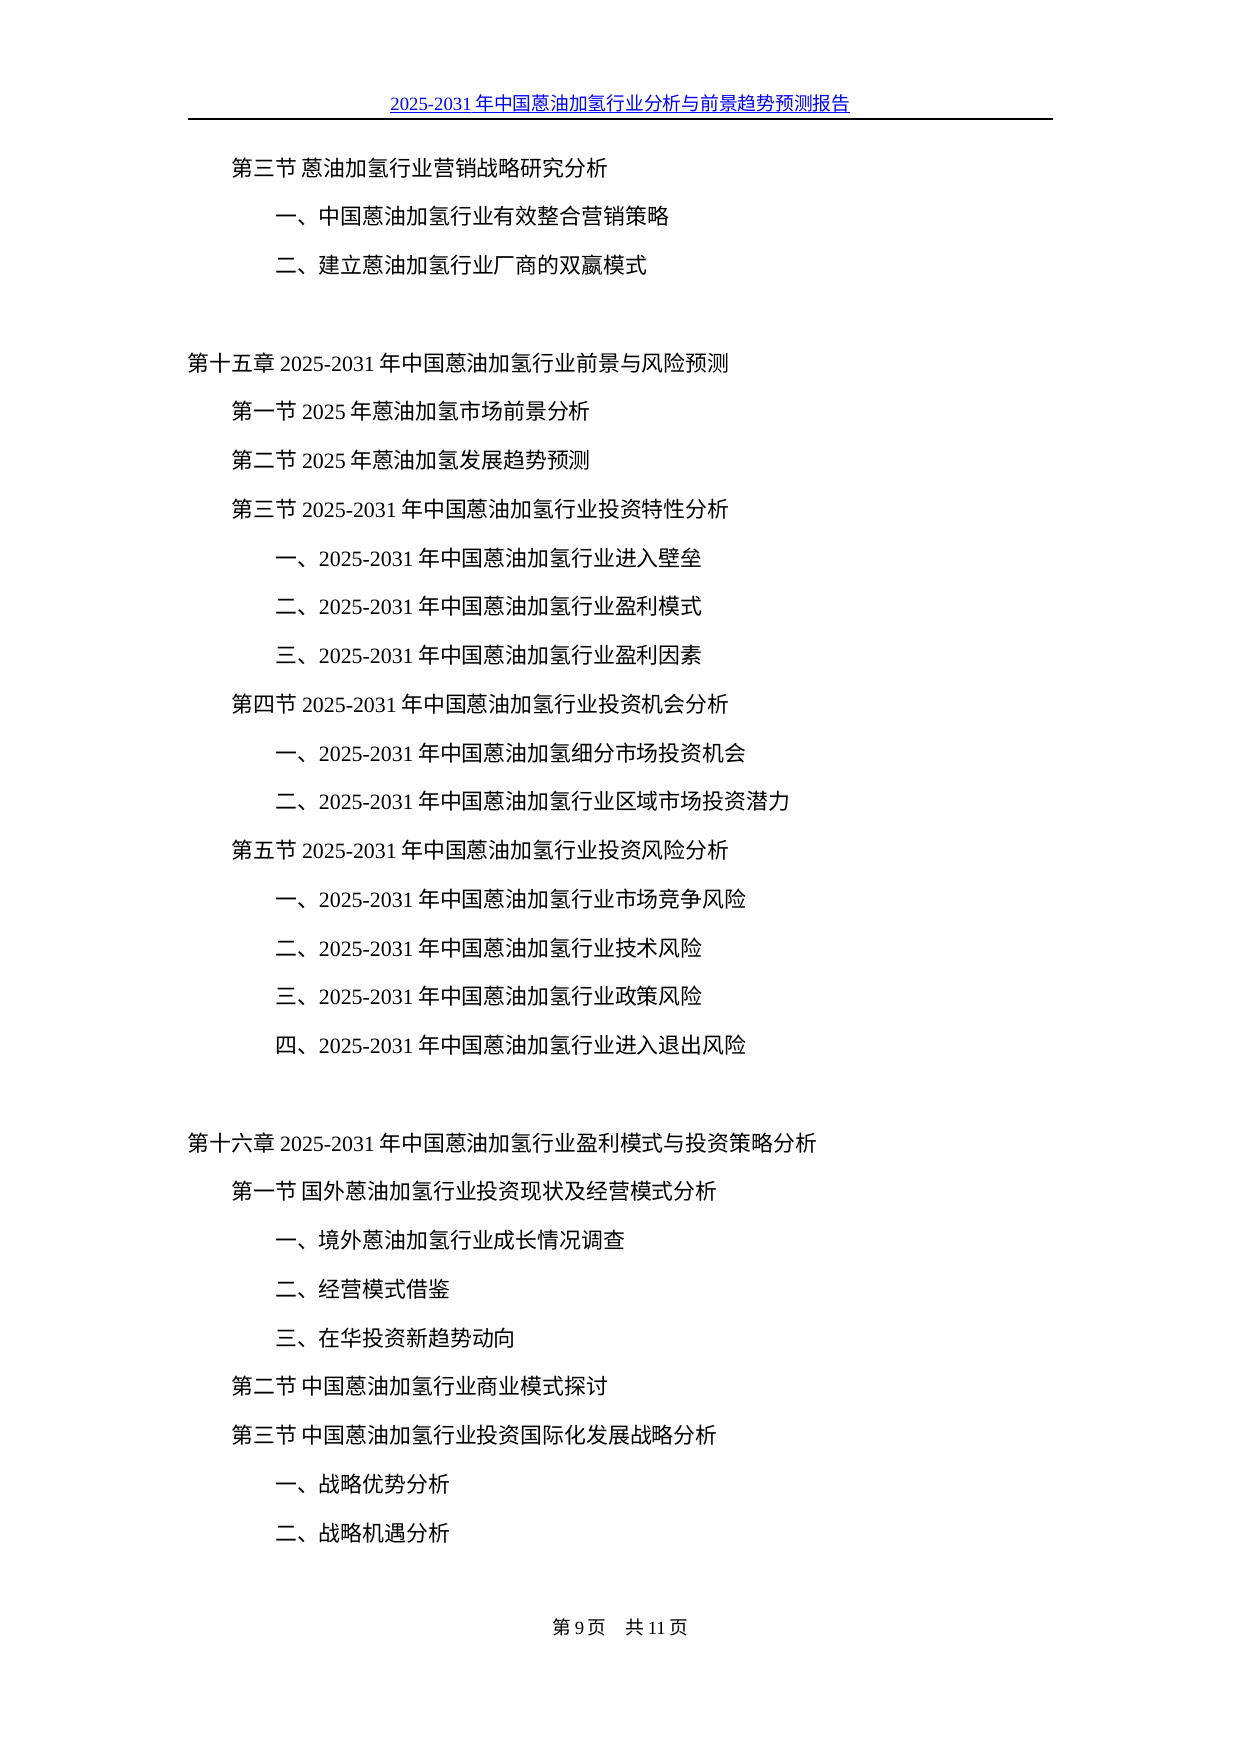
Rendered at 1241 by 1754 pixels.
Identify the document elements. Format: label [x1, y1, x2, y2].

text [187, 150, 1053, 1548]
